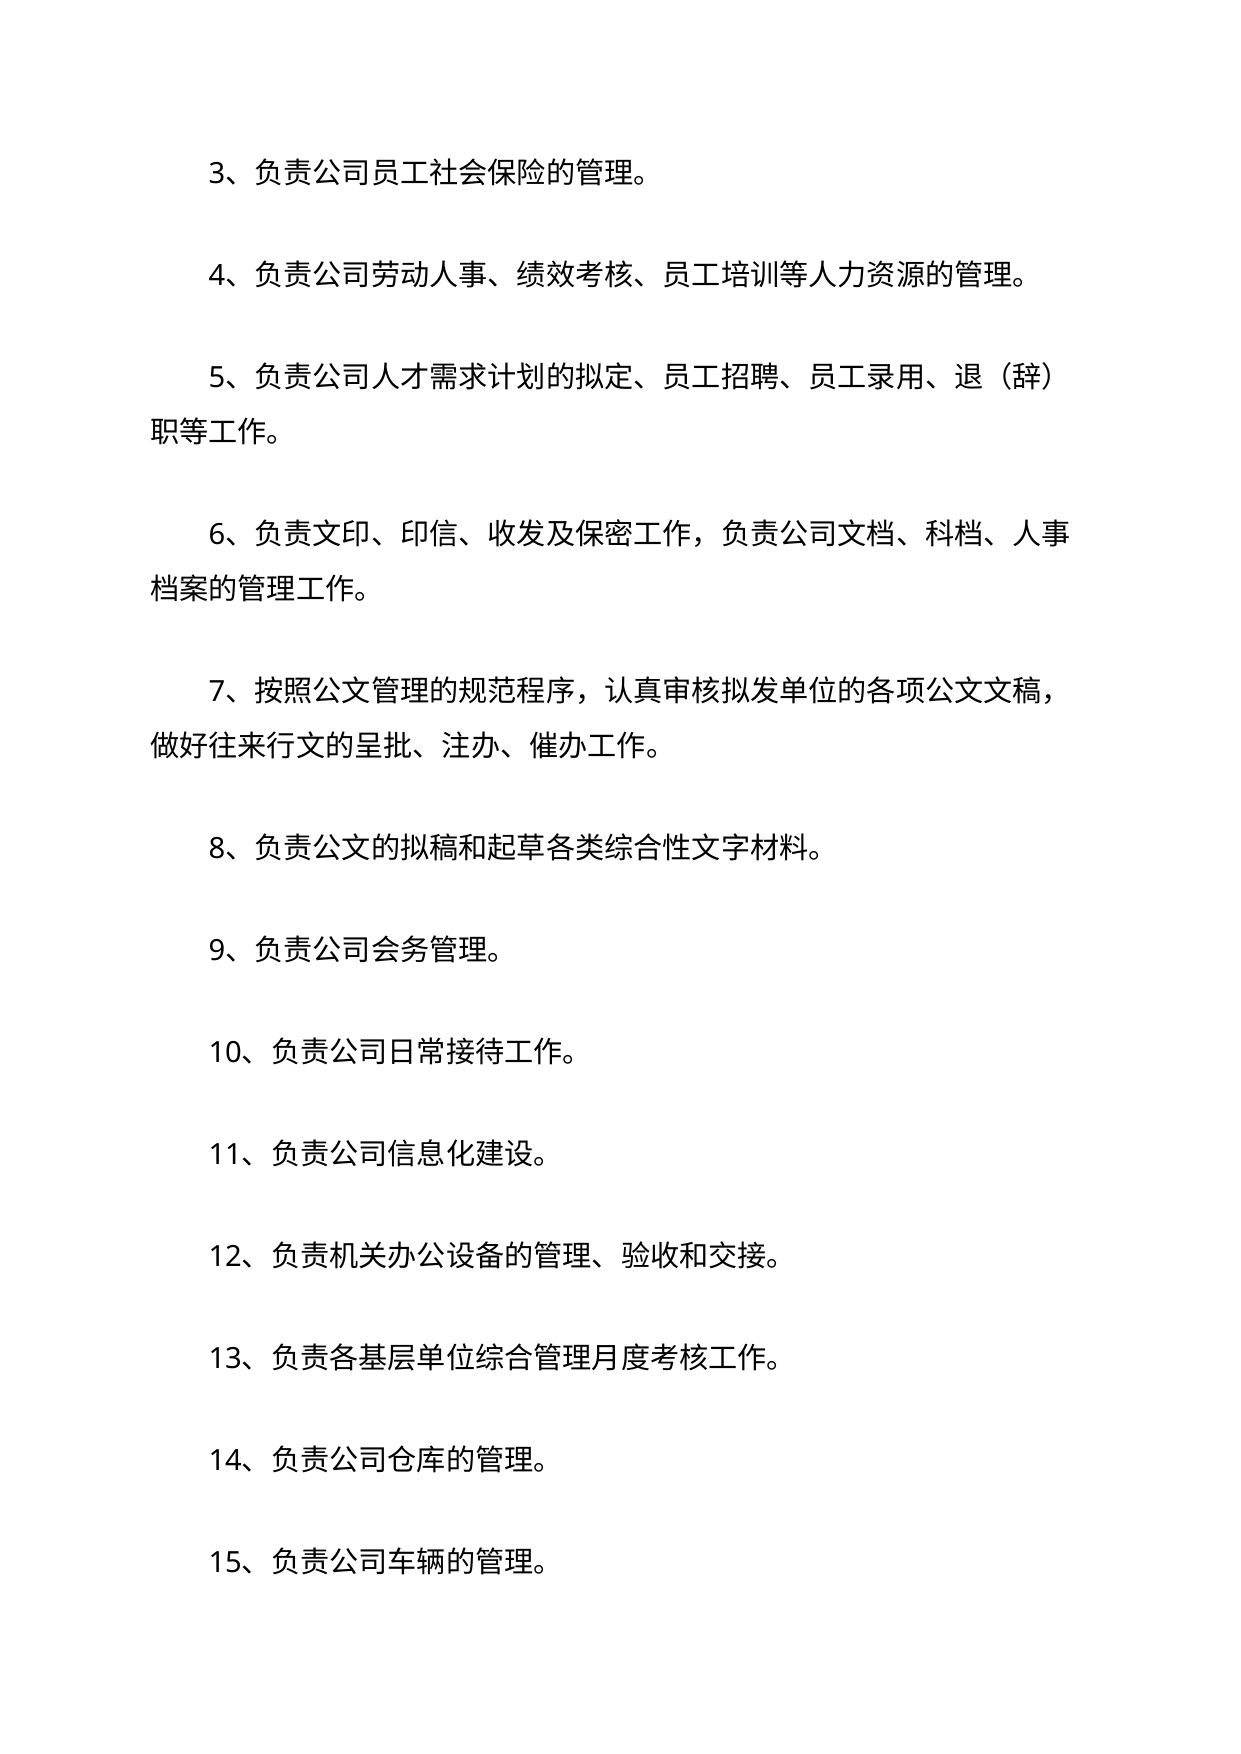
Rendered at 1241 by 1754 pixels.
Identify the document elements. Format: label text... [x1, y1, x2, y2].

text 12、负责机关办公设备的管理、验收和交接。 [150, 1232, 1090, 1274]
text 6、负责文印、印信、收发及保密工作，负责公司文档、科档、人事档案的管理工作。 [150, 511, 1090, 608]
text 9、负责公司会务管理。 [150, 926, 1090, 969]
text 11、负责公司信息化建设。 [150, 1130, 1090, 1173]
text 3、负责公司员工社会保险的管理。 [150, 150, 1090, 192]
text 4、负责公司劳动人事、绩效考核、员工培训等人力资源的管理。 [150, 252, 1090, 294]
text 7、按照公文管理的规范程序，认真审核拟发单位的各项公文文稿，做好往来行文的呈批、注办、催办工作。 [150, 667, 1090, 765]
text 13、负责各基层单位综合管理月度考核工作。 [150, 1334, 1090, 1377]
text 14、负责公司仓库的管理。 [150, 1436, 1090, 1478]
text 10、负责公司日常接待工作。 [150, 1028, 1090, 1071]
text 8、负责公文的拟稿和起草各类综合性文字材料。 [150, 824, 1090, 867]
text 15、负责公司车辆的管理。 [150, 1538, 1090, 1581]
text 5、负责公司人才需求计划的拟定、员工招聘、员工录用、退（辞）职等工作。 [150, 354, 1090, 451]
